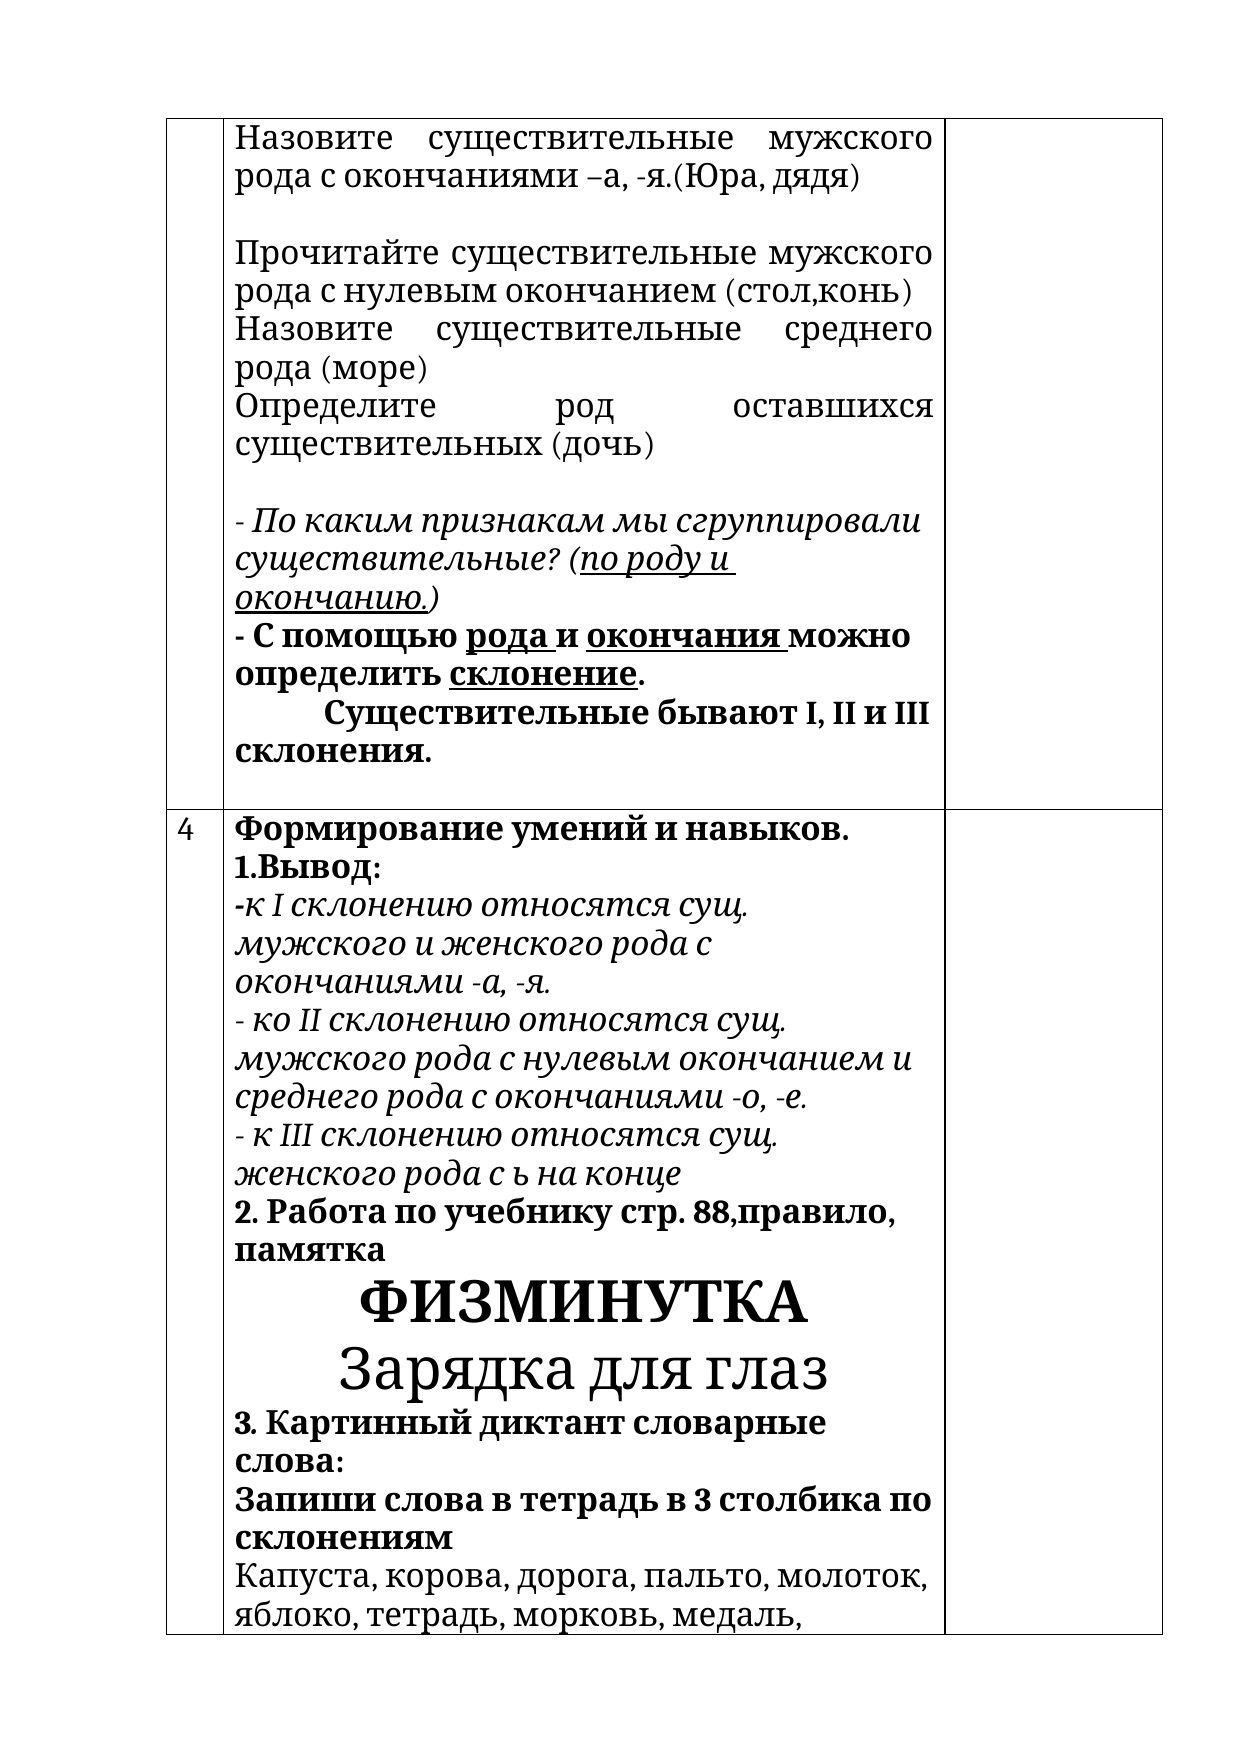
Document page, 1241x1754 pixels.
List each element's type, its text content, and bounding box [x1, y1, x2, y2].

table_cell 3 [167, 119, 223, 809]
table_cell [946, 119, 1162, 809]
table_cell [224, 119, 944, 809]
table_cell [946, 810, 1162, 1634]
table_cell 4 [167, 810, 223, 1634]
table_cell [224, 810, 944, 1634]
